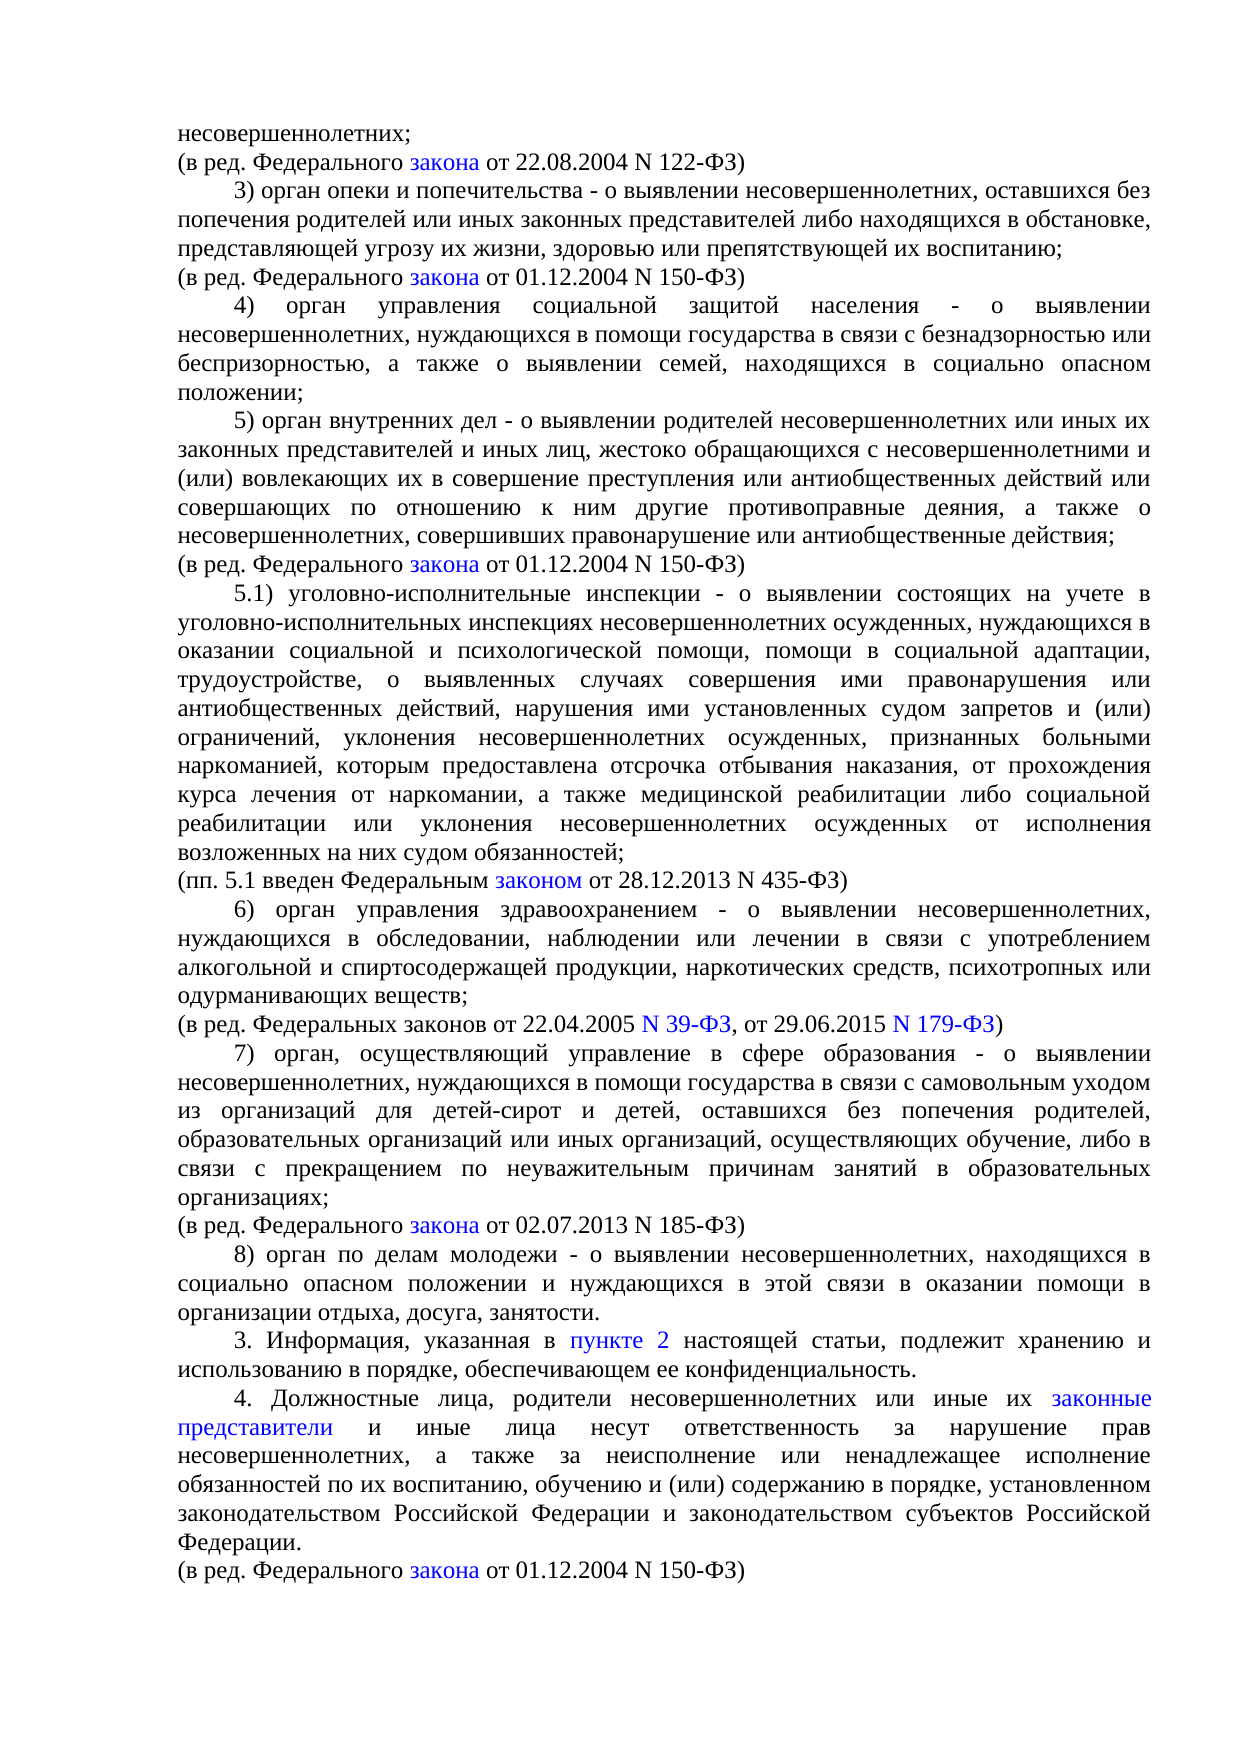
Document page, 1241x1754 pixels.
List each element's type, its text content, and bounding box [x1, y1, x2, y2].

text (в ред. Федерального закона от 22.08.2004 N 122-ФЗ) [177, 147, 1152, 176]
text (в ред. Федерального закона от 01.12.2004 N 150-ФЗ) [177, 262, 1152, 291]
text (пп. 5.1 введен Федеральным законом от 28.12.2013 N 435-ФЗ) [177, 866, 1152, 894]
text 5) орган внутренних дел - о выявлении родителей несовершеннолетних или иных их законных представителей и иных лиц, жестоко обращающихся с несовершеннолетними и (или) вовлекающих их в совершение преступления или антиобщественных действий или совершающих по отношению к ним другие противоправные деяния, а также о несовершеннолетних, совершивших правонарушение или антиобщественные действия; [177, 406, 1152, 549]
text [177, 118, 1152, 147]
text (в ред. Федерального закона от 01.12.2004 N 150-ФЗ) [177, 1556, 1152, 1584]
text 4. Должностные лица, родители несовершеннолетних или иные их законные представители и иные лица несут ответственность за нарушение прав несовершеннолетних, а также за неисполнение или ненадлежащее исполнение обязанностей по их воспитанию, обучению и (или) содержанию в порядке, установленном законодательством Российской Федерации и законодательством субъектов Российской Федерации. [177, 1383, 1152, 1556]
text 8) орган по делам молодежи - о выявлении несовершеннолетних, находящихся в социально опасном положении и нуждающихся в этой связи в оказании помощи в организации отдыха, досуга, занятости. [177, 1239, 1152, 1326]
text 4) орган управления социальной защитой населения - о выявлении несовершеннолетних, нуждающихся в помощи государства в связи с безнадзорностью или беспризорностью, а также о выявлении семей, находящихся в социально опасном положении; [177, 291, 1152, 406]
text 3) орган опеки и попечительства - о выявлении несовершеннолетних, оставшихся без попечения родителей или иных законных представителей либо находящихся в обстановке, представляющей угрозу их жизни, здоровью или препятствующей их воспитанию; [177, 176, 1152, 262]
text 7) орган, осуществляющий управление в сфере образования - о выявлении несовершеннолетних, нуждающихся в помощи государства в связи с самовольным уходом из организаций для детей-сирот и детей, оставшихся без попечения родителей, образовательных организаций или иных организаций, осуществляющих обучение, либо в связи с прекращением по неуважительным причинам занятий в образовательных организациях; [177, 1038, 1152, 1211]
text 3. Информация, указанная в пункте 2 настоящей статьи, подлежит хранению и использованию в порядке, обеспечивающем ее конфиденциальность. [177, 1326, 1152, 1383]
text (в ред. Федеральных законов от 22.04.2005 N 39-ФЗ, от 29.06.2015 N 179-ФЗ) [177, 1009, 1152, 1038]
text 6) орган управления здравоохранением - о выявлении несовершеннолетних, нуждающихся в обследовании, наблюдении или лечении в связи с употреблением алкогольной и спиртосодержащей продукции, наркотических средств, психотропных или одурманивающих веществ; [177, 894, 1152, 1009]
text 5.1) уголовно-исполнительные инспекции - о выявлении состоящих на учете в уголовно-исполнительных инспекциях несовершеннолетних осужденных, нуждающихся в оказании социальной и психологической помощи, помощи в социальной адаптации, трудоустройстве, о выявленных случаях совершения ими правонарушения или антиобщественных действий, нарушения ими установленных судом запретов и (или) ограничений, уклонения несовершеннолетних осужденных, признанных больными наркоманией, которым предоставлена отсрочка отбывания наказания, от прохождения курса лечения от наркомании, а также медицинской реабилитации либо социальной реабилитации или уклонения несовершеннолетних осужденных от исполнения возложенных на них судом обязанностей; [177, 578, 1152, 866]
text (в ред. Федерального закона от 01.12.2004 N 150-ФЗ) [177, 549, 1152, 578]
text (в ред. Федерального закона от 02.07.2013 N 185-ФЗ) [177, 1211, 1152, 1239]
